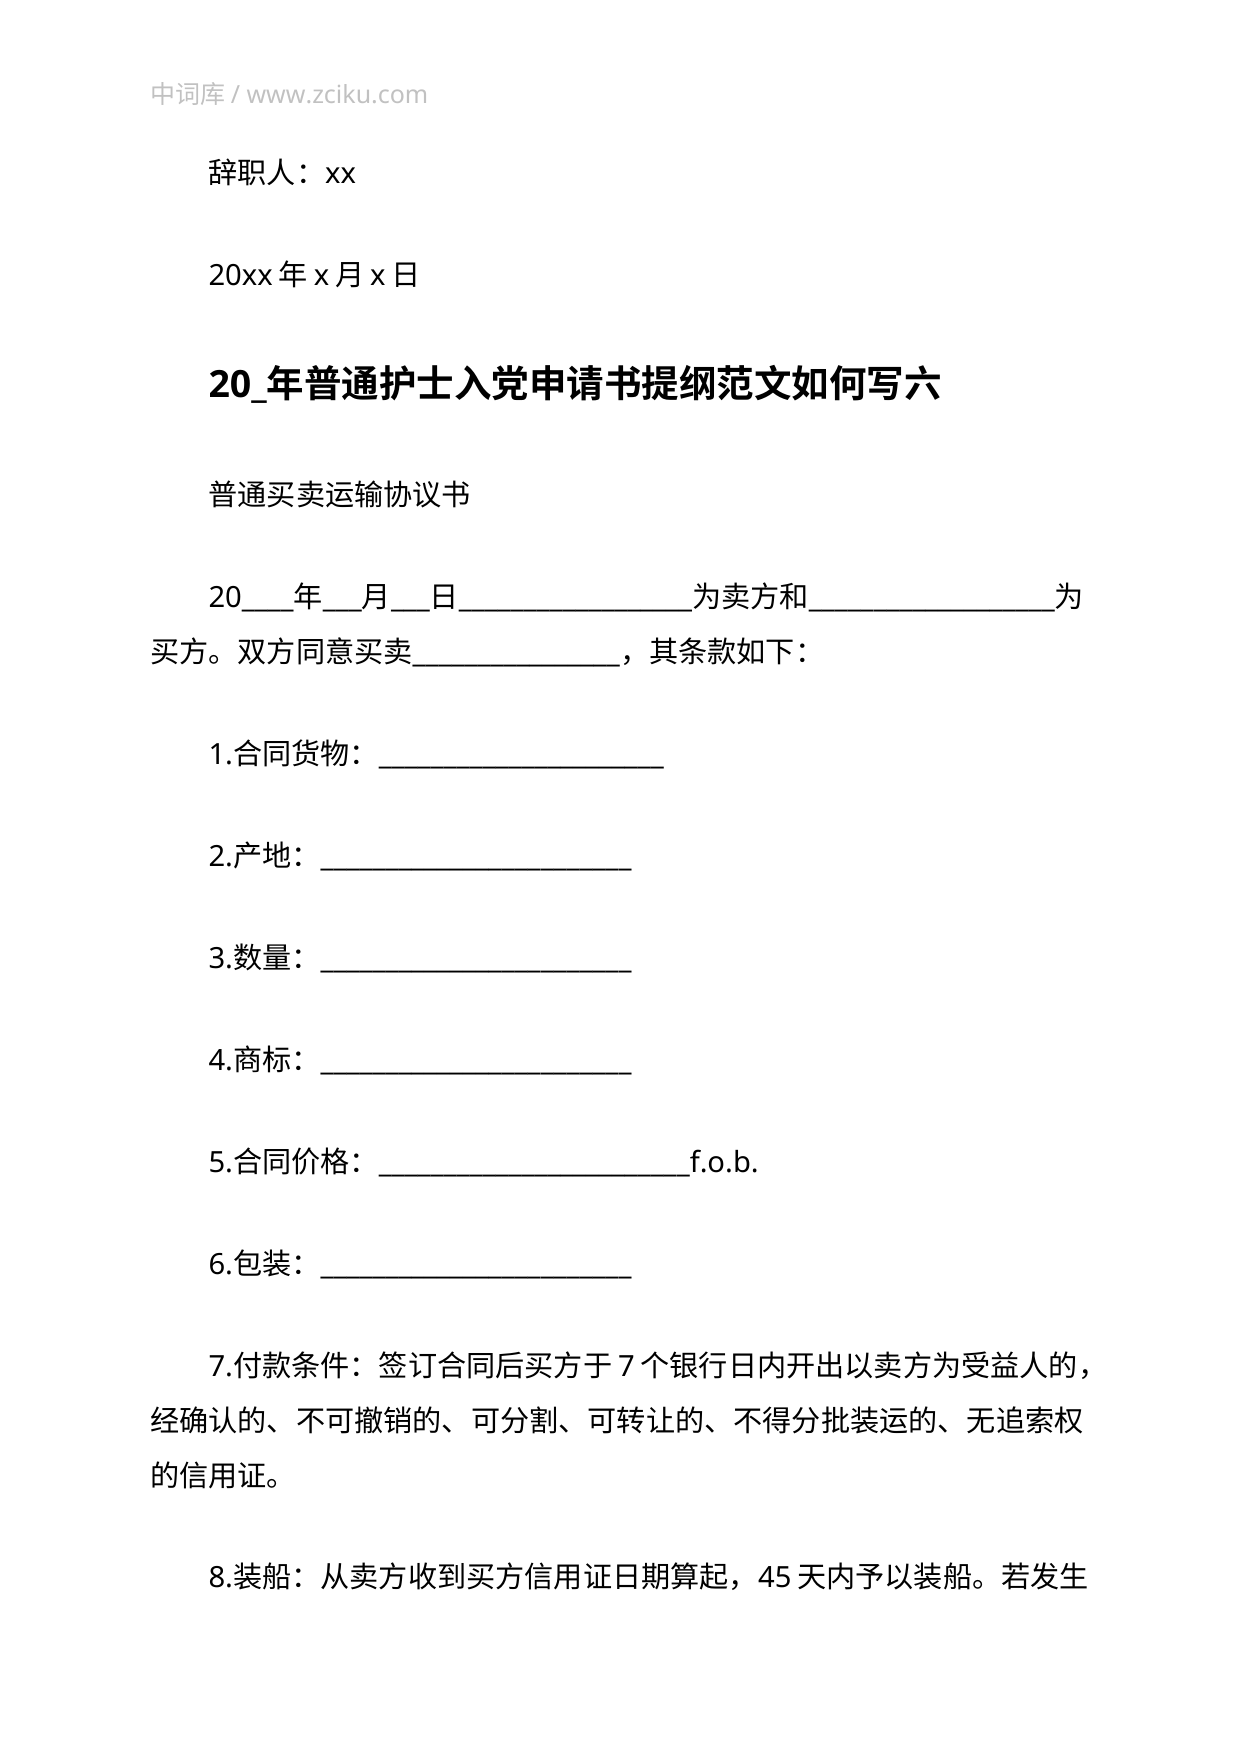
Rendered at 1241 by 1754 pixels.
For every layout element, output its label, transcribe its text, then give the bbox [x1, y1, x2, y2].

text 5.合同价格：________________________f.o.b. [150, 1138, 1090, 1181]
text 20_年普通护士入党申请书提纲范文如何写六 [150, 354, 1090, 408]
text 2.产地：________________________ [150, 832, 1090, 875]
text 4.商标：________________________ [150, 1036, 1090, 1079]
text 6.包装：________________________ [150, 1240, 1090, 1283]
text 7.付款条件：签订合同后买方于7个银行日内开出以卖方为受益人的，经确认的、不可撤销的、可分割、可转让的、不得分批装运的、无追索权的信用证。 [150, 1342, 1090, 1494]
text 20xx年x月x日 [150, 252, 1090, 294]
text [150, 1554, 1090, 1596]
text 辞职人：xx [150, 150, 1090, 192]
text 1.合同货物：______________________ [150, 730, 1090, 773]
text 20____年___月___日__________________为卖方和___________________为买方。双方同意买卖________________，其条款如下： [150, 573, 1090, 671]
text 3.数量：________________________ [150, 934, 1090, 977]
text 普通买卖运输协议书 [150, 472, 1090, 514]
